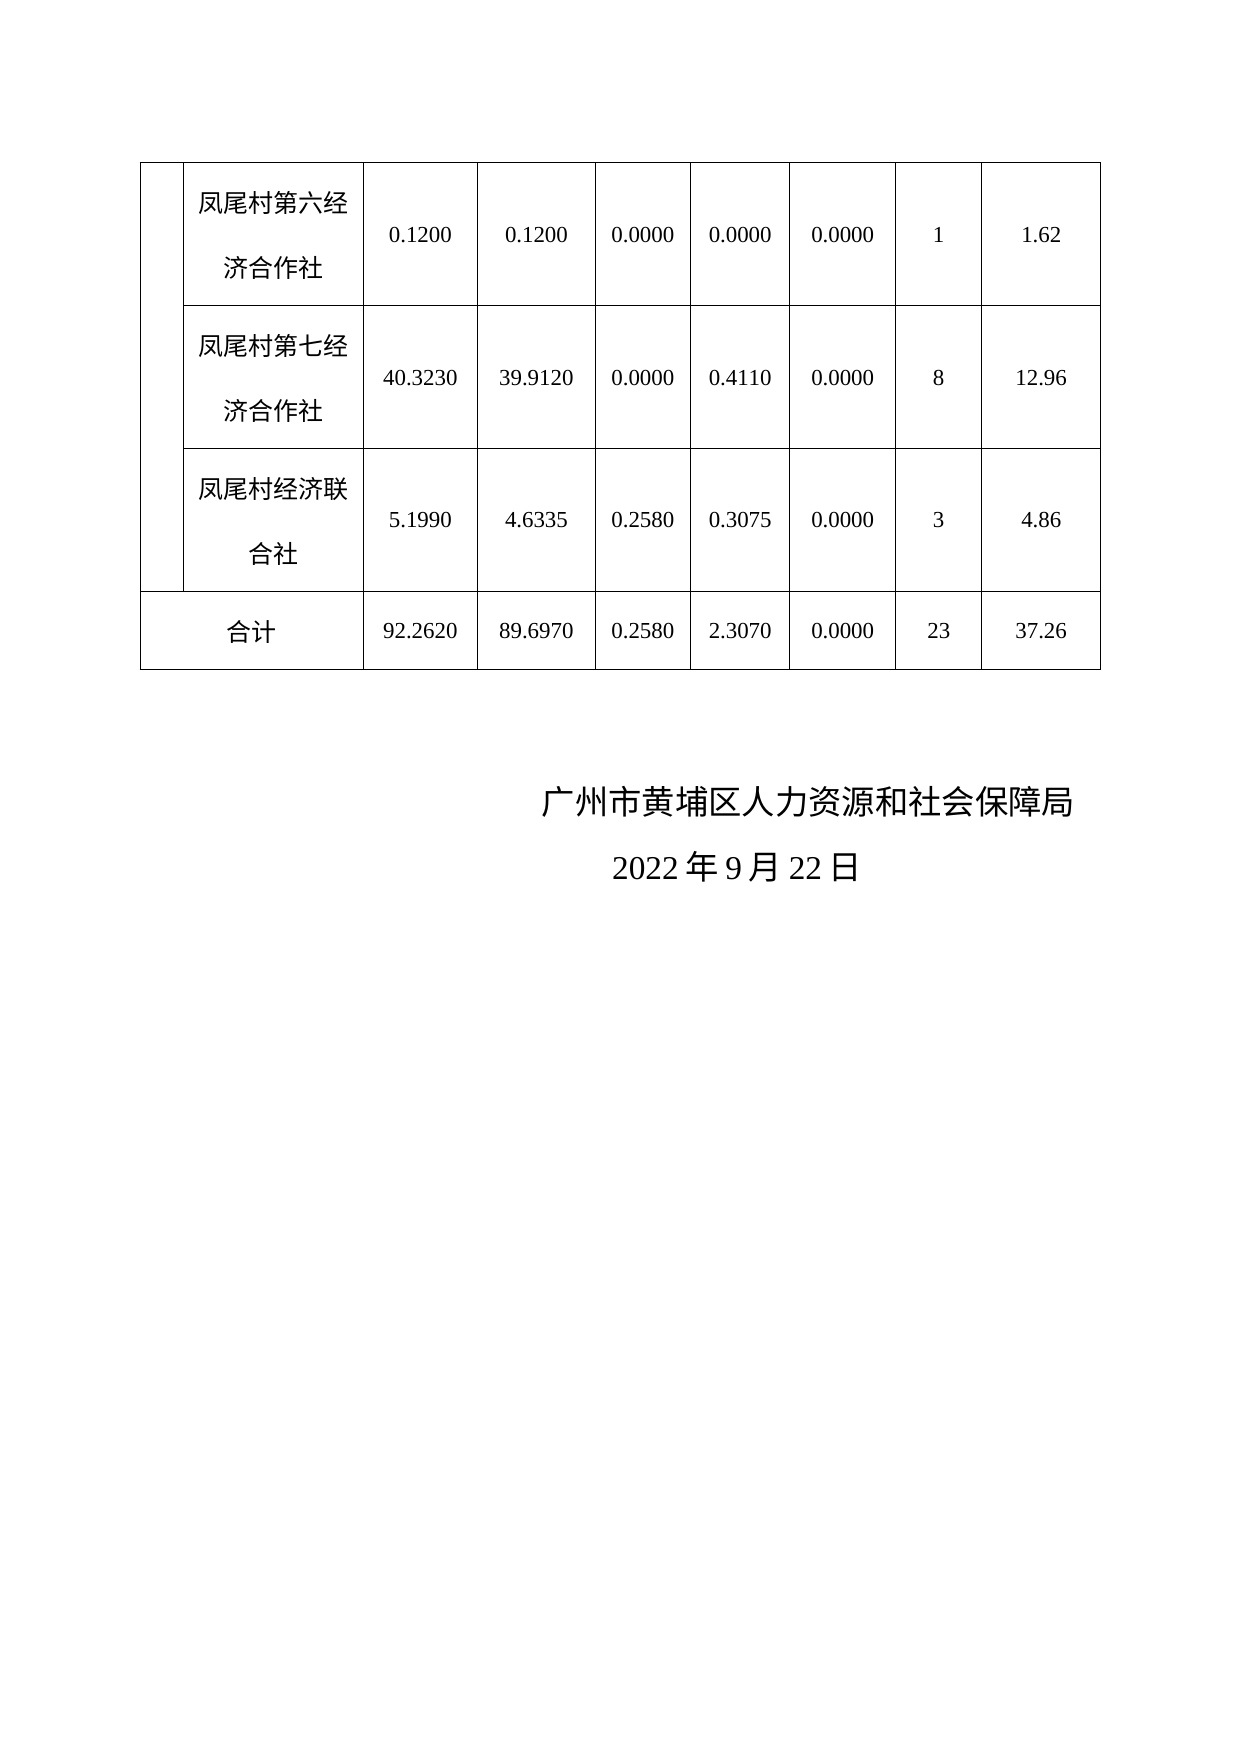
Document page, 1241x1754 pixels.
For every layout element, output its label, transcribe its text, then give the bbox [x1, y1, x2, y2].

text 广州市黄埔区人力资源和社会保障局 [165, 767, 1075, 832]
table_cell 40.3230 [364, 306, 477, 448]
table_cell 0.0000 [790, 592, 895, 669]
table_cell 0.2580 [596, 592, 690, 669]
table_cell 0.0000 [596, 306, 690, 448]
table_cell 2.3070 [691, 592, 789, 669]
table_cell 0.2580 [596, 449, 690, 591]
table_cell 0.0000 [790, 449, 895, 591]
table_cell 凤尾村第六经济合作社 [184, 163, 363, 305]
table_cell 12.96 [982, 306, 1100, 448]
table_cell 5.1990 [364, 449, 477, 591]
table_cell 89.6970 [478, 592, 595, 669]
table_cell 0.0000 [596, 163, 690, 305]
table_cell 0.1200 [364, 163, 477, 305]
table_cell 39.9120 [478, 306, 595, 448]
text 2022年9月22日 [165, 832, 1075, 897]
table_cell 0.0000 [790, 163, 895, 305]
table_cell 4.6335 [478, 449, 595, 591]
table_cell 8 [896, 306, 981, 448]
table_cell 0.0000 [790, 306, 895, 448]
table_cell 0.0000 [691, 163, 789, 305]
table_cell 0.3075 [691, 449, 789, 591]
table_cell 4.86 [982, 449, 1100, 591]
table_cell 37.26 [982, 592, 1100, 669]
table_cell 凤尾村第七经济合作社 [184, 306, 363, 448]
table_cell 0.1200 [478, 163, 595, 305]
table_cell 1.62 [982, 163, 1100, 305]
table_cell 23 [896, 592, 981, 669]
table_cell 凤尾村经济联合社 [184, 449, 363, 591]
table_cell 92.2620 [364, 592, 477, 669]
table_cell 3 [896, 449, 981, 591]
table_cell 0.4110 [691, 306, 789, 448]
table_cell 合计 [141, 592, 363, 669]
table_cell 1 [896, 163, 981, 305]
